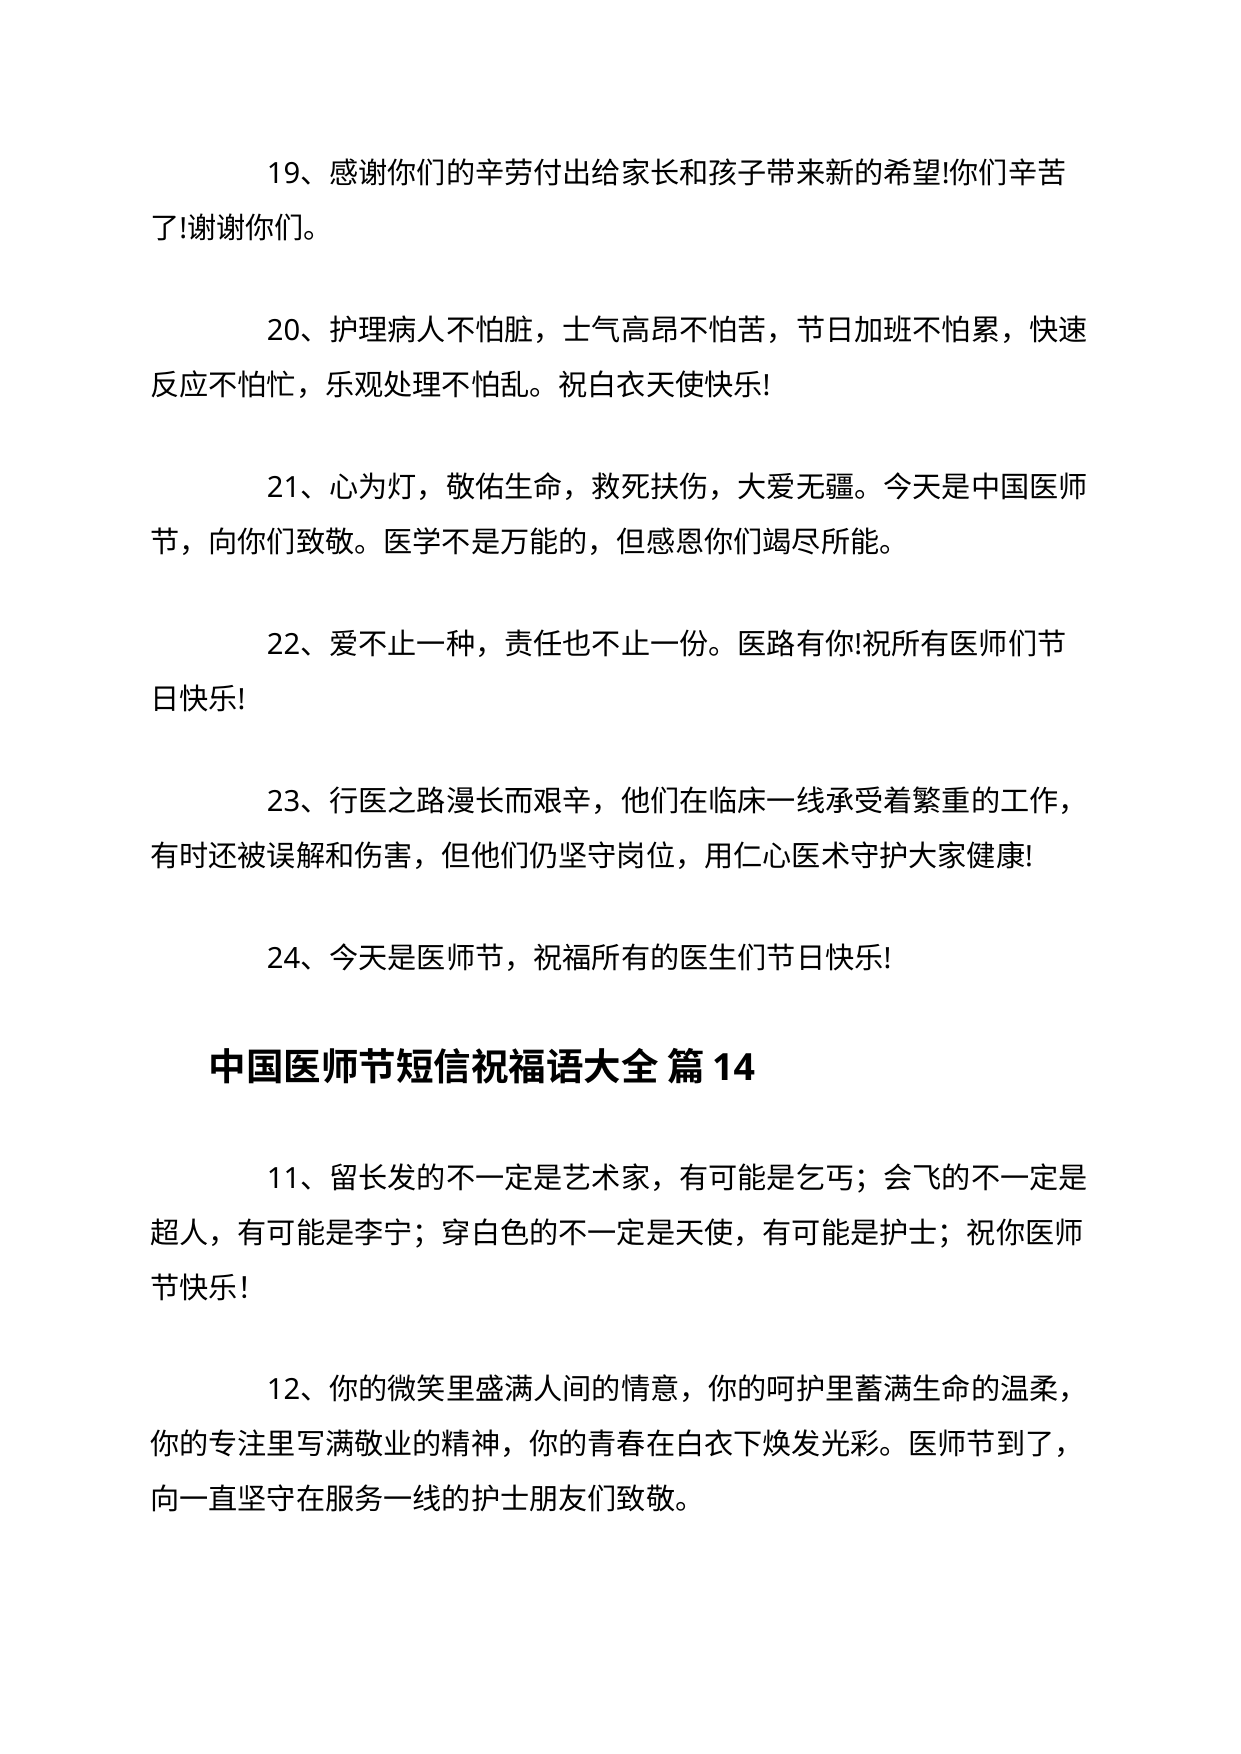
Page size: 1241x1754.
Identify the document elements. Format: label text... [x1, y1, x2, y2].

text 23、行医之路漫长而艰辛，他们在临床一线承受着繁重的工作，有时还被误解和伤害，但他们仍坚守岗位，用仁心医术守护大家健康! [150, 778, 1090, 875]
text 21、心为灯，敬佑生命，救死扶伤，大爱无疆。今天是中国医师节，向你们致敬。医学不是万能的，但感恩你们竭尽所能。 [150, 464, 1090, 561]
text 12、你的微笑里盛满人间的情意，你的呵护里蓄满生命的温柔，你的专注里写满敬业的精神，你的青春在白衣下焕发光彩。医师节到了，向一直坚守在服务一线的护士朋友们致敬。 [150, 1366, 1090, 1518]
text 11、留长发的不一定是艺术家，有可能是乞丐；会飞的不一定是超人，有可能是李宁；穿白色的不一定是天使，有可能是护士；祝你医师节快乐！ [150, 1154, 1090, 1306]
text 19、感谢你们的辛劳付出给家长和孩子带来新的希望!你们辛苦了!谢谢你们。 [150, 150, 1090, 247]
text 24、今天是医师节，祝福所有的医生们节日快乐! [150, 935, 1090, 977]
text 中国医师节短信祝福语大全 篇14 [150, 1037, 1090, 1091]
text 22、爱不止一种，责任也不止一份。医路有你!祝所有医师们节日快乐! [150, 621, 1090, 718]
text 20、护理病人不怕脏，士气高昂不怕苦，节日加班不怕累，快速反应不怕忙，乐观处理不怕乱。祝白衣天使快乐! [150, 307, 1090, 404]
